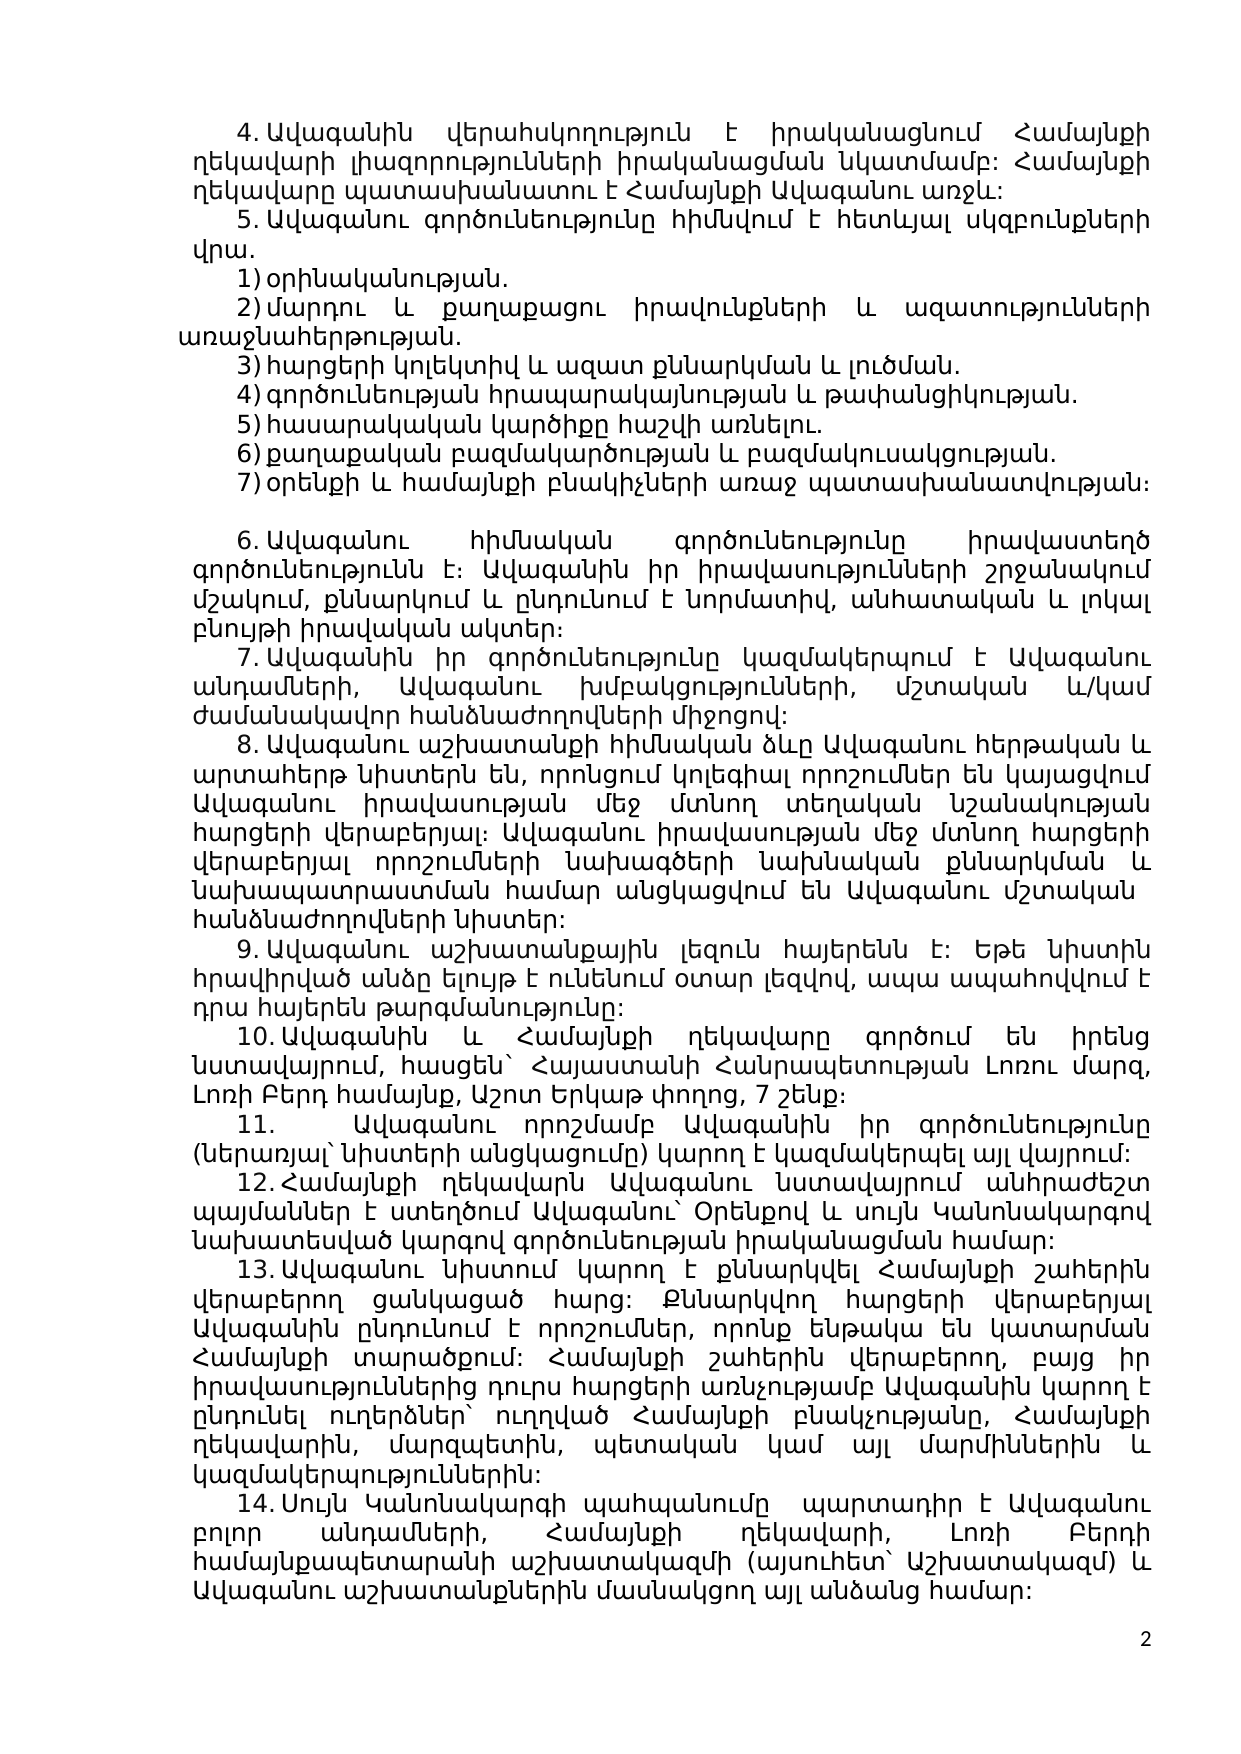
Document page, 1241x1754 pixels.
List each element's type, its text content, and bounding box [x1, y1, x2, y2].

list Սույն Կանոնակարգի պահպանումը պարտադիր է Ավագանու բոլոր անդամների, Համայնքի ղեկավարի, Լոռի Բերդի համայնքապետարանի աշխատակազմի (այսուհետ՝ Աշխատակազմ) և Ավագանու աշխատանքներին մասնակցող այլ անձանց համար: [192, 1489, 1152, 1606]
list Ավագանու որոշմամբ Ավագանին իր գործունեությունը (ներառյալ՝ նիստերի անցկացումը) կարող է կազմակերպել այլ վայրում: [192, 1110, 1152, 1168]
list Ավագանին և Համայնքի ղեկավարը գործում են իրենց նստավայրում, հասցեն` Հայաստանի Հանրապետության Լոռու մարզ, Լոռի Բերդ համայնք, Աշոտ Երկաթ փողոց, 7 շենք։ [192, 1022, 1152, 1110]
list հարցերի կոլեկտիվ և ազատ քննարկման և լուծման. [177, 351, 1152, 381]
list մարդու և քաղաքացու իրավունքների և ազատությունների առաջնահերթության. [177, 293, 1152, 351]
list գործունեության հրապարակայնության և թափանցիկության. [177, 381, 1152, 410]
list Համայնքի ղեկավարն Ավագանու նստավայրում անհրաժեշտ պայմաններ է ստեղծում Ավագանու՝ Օրենքով և սույն Կանոնակարգով նախատեսված կարգով գործունեության իրականացման համար: [192, 1168, 1152, 1256]
list Ավագանու աշխատանքային լեզուն հայերենն է: Եթե նիստին հրավիրված անձը ելույթ է ունենում oտար լեզվով, ապա ապահովվում է դրա հայերեն թարգմանությունը: [192, 935, 1152, 1022]
list օրինականության. [177, 264, 1152, 293]
list Ավագանին վերահսկողություն է իրականացնում Համայնքի ղեկավարի լիազորությունների իրականացման նկատմամբ: Համայնքի ղեկավարը պատասխանատու է Համայնքի Ավագանու առջև: [192, 118, 1152, 206]
list Ավագանու աշխատանքի հիմնական ձևը Ավագանու հերթական և արտահերթ նիստերն են, որոնցում կոլեգիալ որոշումներ են կայացվում Ավագանու իրավասության մեջ մտնող տեղական նշանակության հարցերի վերաբերյալ։ Ավագանու իրավասության մեջ մտնող հարցերի վերաբերյալ որոշումների նախագծերի նախնական քննարկման և նախապատրաստման համար անցկացվում են Ավագանու մշտական ​​հանձնաժողովների նիստեր: [192, 731, 1152, 935]
list Ավագանու հիմնական գործունեությունը իրավաստեղծ գործունեությունն է։ Ավագանին իր իրավասությունների շրջանակում մշակում, քննարկում և ընդունում է նորմատիվ, անհատական և լոկալ բնույթի իրավական ակտեր։ [192, 526, 1152, 643]
list Ավագանին իր գործունեությունը կազմակերպում է Ավագանու անդամների, Ավագանու խմբակցությունների, մշտական և/կամ ժամանակավոր հանձնաժողովների միջոցով: [192, 643, 1152, 731]
list Ավագանու գործունեությունը հիմնվում է հետևյալ սկզբունքների վրա. [192, 206, 1152, 264]
list քաղաքական բազմակարծության և բազմակուսակցության. [177, 439, 1152, 468]
list հասարակական կարծիքը հաշվի առնելու. [177, 410, 1152, 439]
list օրենքի և համայնքի բնակիչների առաջ պատասխանատվության։ [177, 468, 1152, 526]
list Ավագանու նիստում կարող է քննարկվել Համայնքի շահերին վերաբերող ցանկացած հարց: Քննարկվող հարցերի վերաբերյալ Ավագանին ընդունում է որոշումներ, որոնք ենթակա են կատարման Համայնքի տարածքում: Համայնքի շահերին վերաբերող, բայց իր իրավասություններից դուրս հարցերի առնչությամբ Ավագանին կարող է ընդունել ուղերձներ՝ ուղղված Համայնքի բնակչությանը, Համայնքի ղեկավարին, մարզպետին, պետական կամ այլ մարմիններին և կազմակերպություններին: [192, 1256, 1152, 1489]
